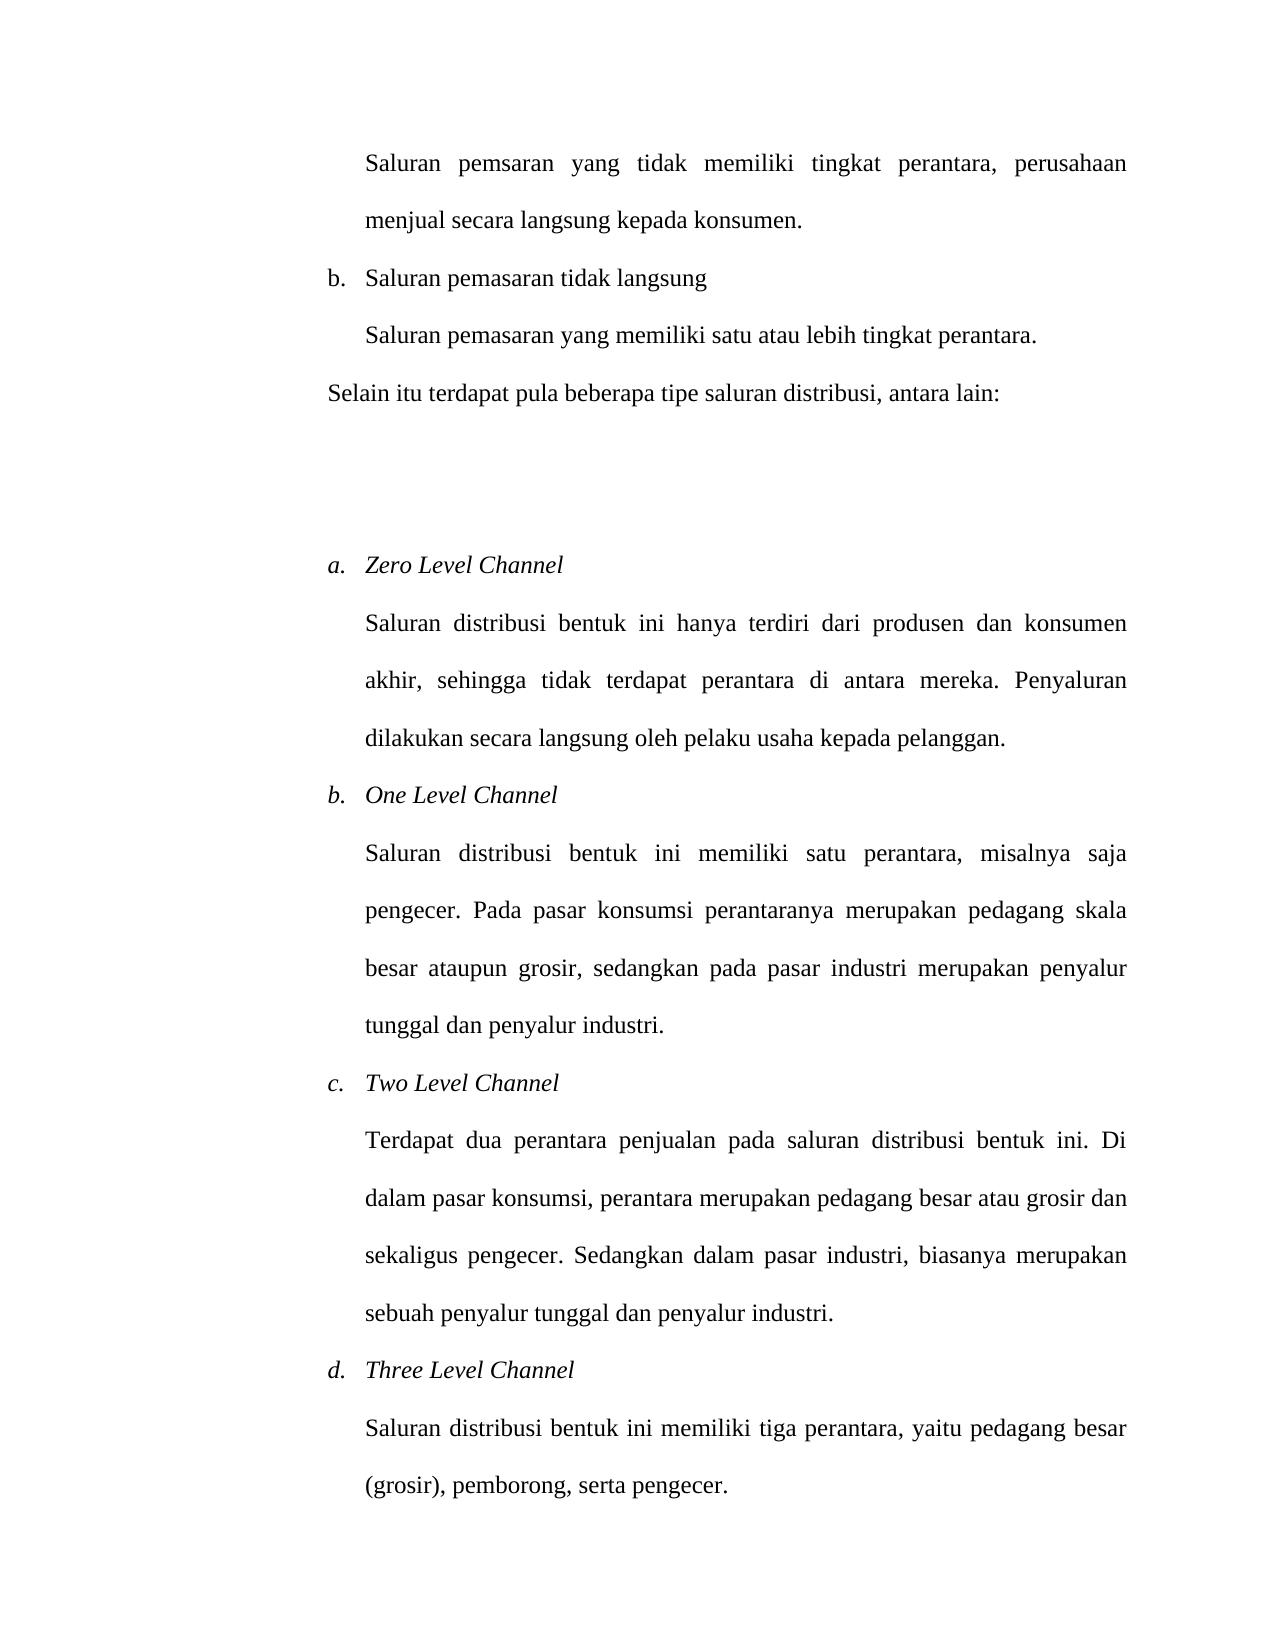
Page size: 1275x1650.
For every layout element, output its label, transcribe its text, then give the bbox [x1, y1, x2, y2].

list Saluran distribusi bentuk ini hanya terdiri dari produsen dan konsumen akhir, sehingga tidak terdapat perantara di antara mereka. Penyaluran dilakukan secara langsung oleh pelaku usaha kepada pelanggan. [365, 608, 1127, 751]
list Zero Level Channel [327, 550, 1127, 579]
list Saluran distribusi bentuk ini memiliki satu perantara, misalnya saja pengecer. Pada pasar konsumsi perantaranya merupakan pedagang skala besar ataupun grosir, sedangkan pada pasar industri merupakan penyalur tunggal dan penyalur industri. [365, 838, 1127, 1039]
list One Level Channel [327, 780, 1127, 809]
list Saluran pemsaran yang tidak memiliki tingkat perantara, perusahaan menjual secara langsung kepada konsumen. [365, 148, 1127, 234]
list Saluran pemasaran yang memiliki satu atau lebih tingkat perantara. [365, 320, 1127, 349]
list Saluran pemasaran tidak langsung [327, 263, 1127, 291]
text Selain itu terdapat pula beberapa tipe saluran distribusi, antara lain: [177, 378, 1127, 406]
list Three Level Channel [327, 1355, 1127, 1384]
list Two Level Channel [327, 1068, 1127, 1096]
list Terdapat dua perantara penjualan pada saluran distribusi bentuk ini. Di dalam pasar konsumsi, perantara merupakan pedagang besar atau grosir dan sekaligus pengecer. Sedangkan dalam pasar industri, biasanya merupakan sebuah penyalur tunggal dan penyalur industri. [365, 1125, 1127, 1326]
list Saluran distribusi bentuk ini memiliki tiga perantara, yaitu pedagang besar (grosir), pemborong, serta pengecer. [365, 1413, 1127, 1499]
